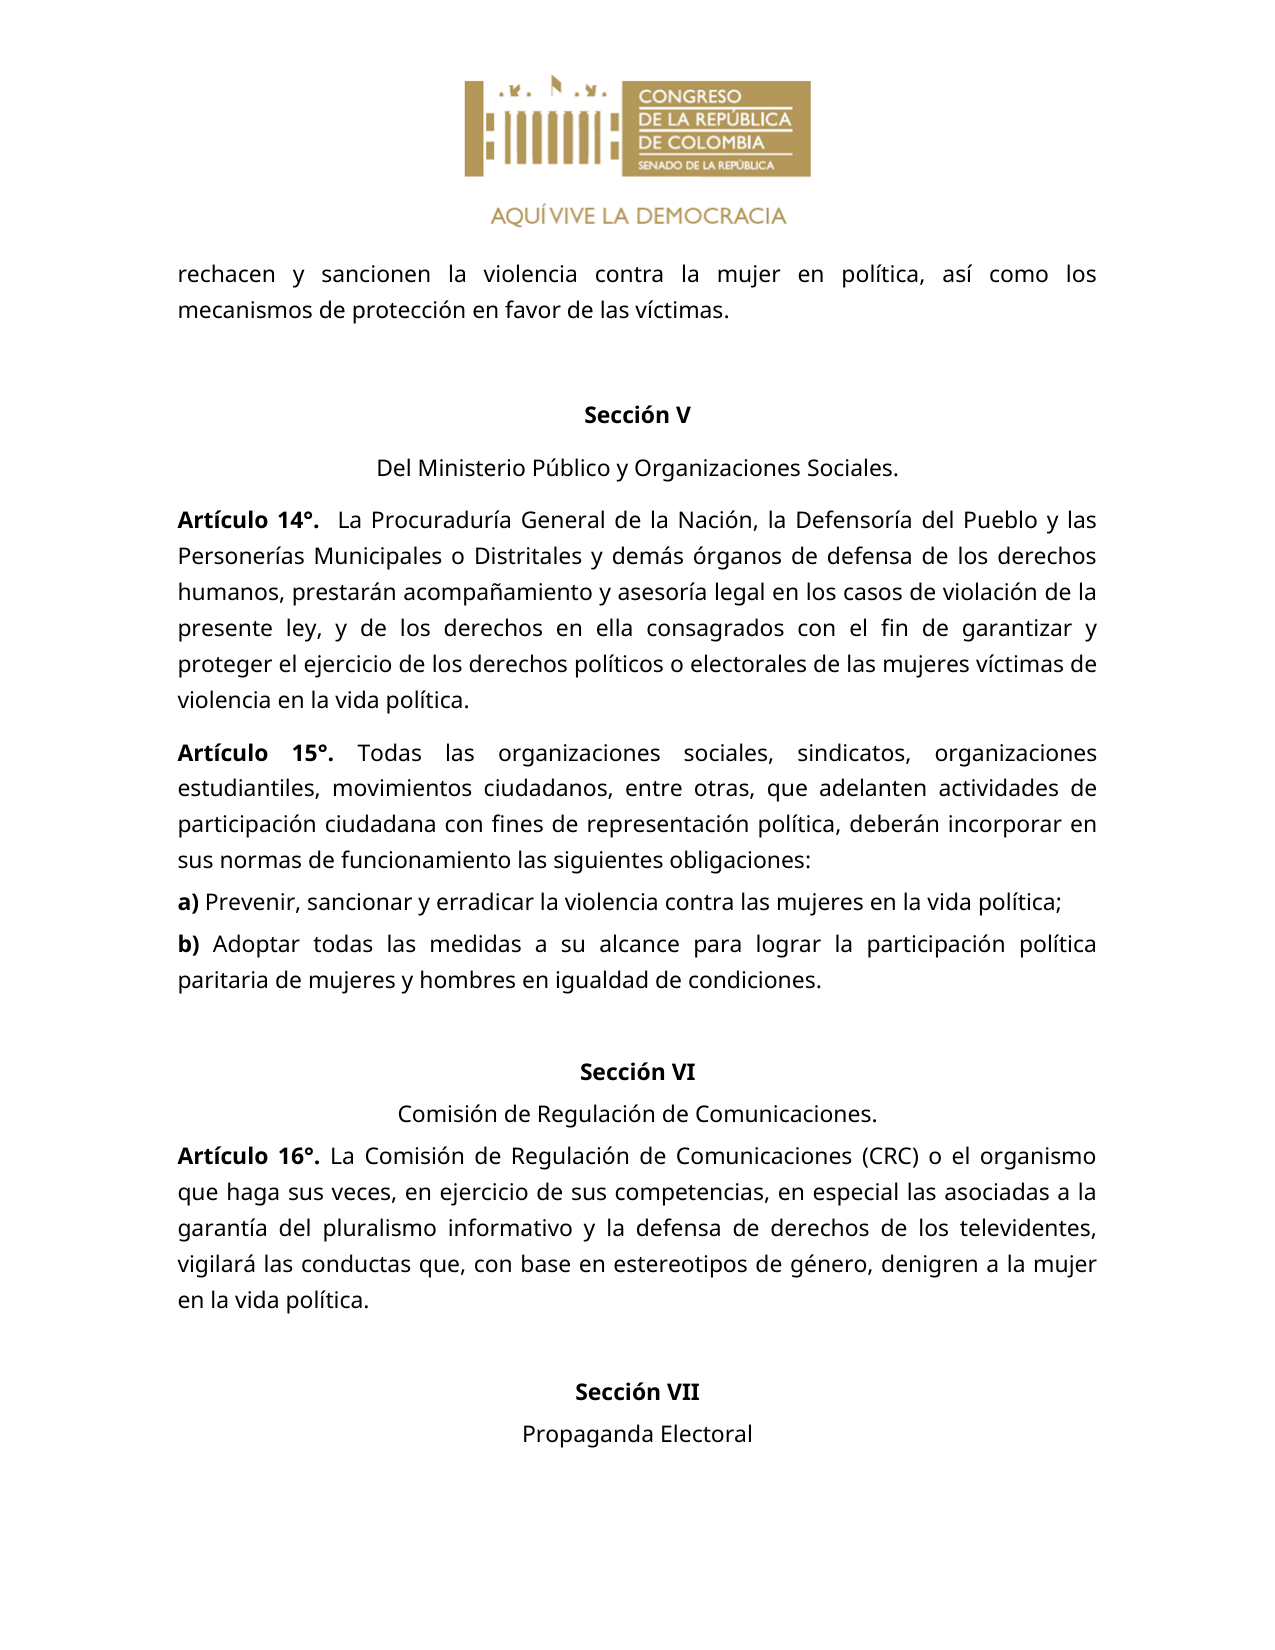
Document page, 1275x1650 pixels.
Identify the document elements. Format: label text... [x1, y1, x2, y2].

text Sección VI [177, 1056, 1098, 1087]
picture [463, 73, 812, 230]
text Sección V [177, 399, 1098, 430]
text a) Prevenir, sancionar y erradicar la violencia contra las mujeres en la vida política; [177, 886, 1098, 917]
text Artículo 16°. La Comisión de Regulación de Comunicaciones (CRC) o el organismo que haga sus veces, en ejercicio de sus competencias, en especial las asociadas a la garantía del pluralismo informativo y la defensa de derechos de los televidentes, vigilará las conductas que, con base en estereotipos de género, denigren a la mujer en la vida política. [177, 1140, 1098, 1315]
text Artículo 15°. Todas las organizaciones sociales, sindicatos, organizaciones estudiantiles, movimientos ciudadanos, entre otras, que adelanten actividades de participación ciudadana con fines de representación política, deberán incorporar en sus normas de funcionamiento las siguientes obligaciones: [177, 736, 1098, 876]
text Comisión de Regulación de Comunicaciones. [177, 1098, 1098, 1129]
text b) Adoptar todas las medidas a su alcance para lograr la participación política paritaria de mujeres y hombres en igualdad de condiciones. [177, 928, 1098, 995]
text Sección VII [177, 1376, 1098, 1407]
text Del Ministerio Público y Organizaciones Sociales. [177, 452, 1098, 483]
text Artículo 14°. La Procuraduría General de la Nación, la Defensoría del Pueblo y las Personerías Municipales o Distritales y demás órganos de defensa de los derechos humanos, prestarán acompañamiento y asesoría legal en los casos de violación de la presente ley, y de los derechos en ella consagrados con el fin de garantizar y proteger el ejercicio de los derechos políticos o electorales de las mujeres víctimas de violencia en la vida política. [177, 504, 1098, 715]
text Propaganda Electoral [177, 1418, 1098, 1449]
